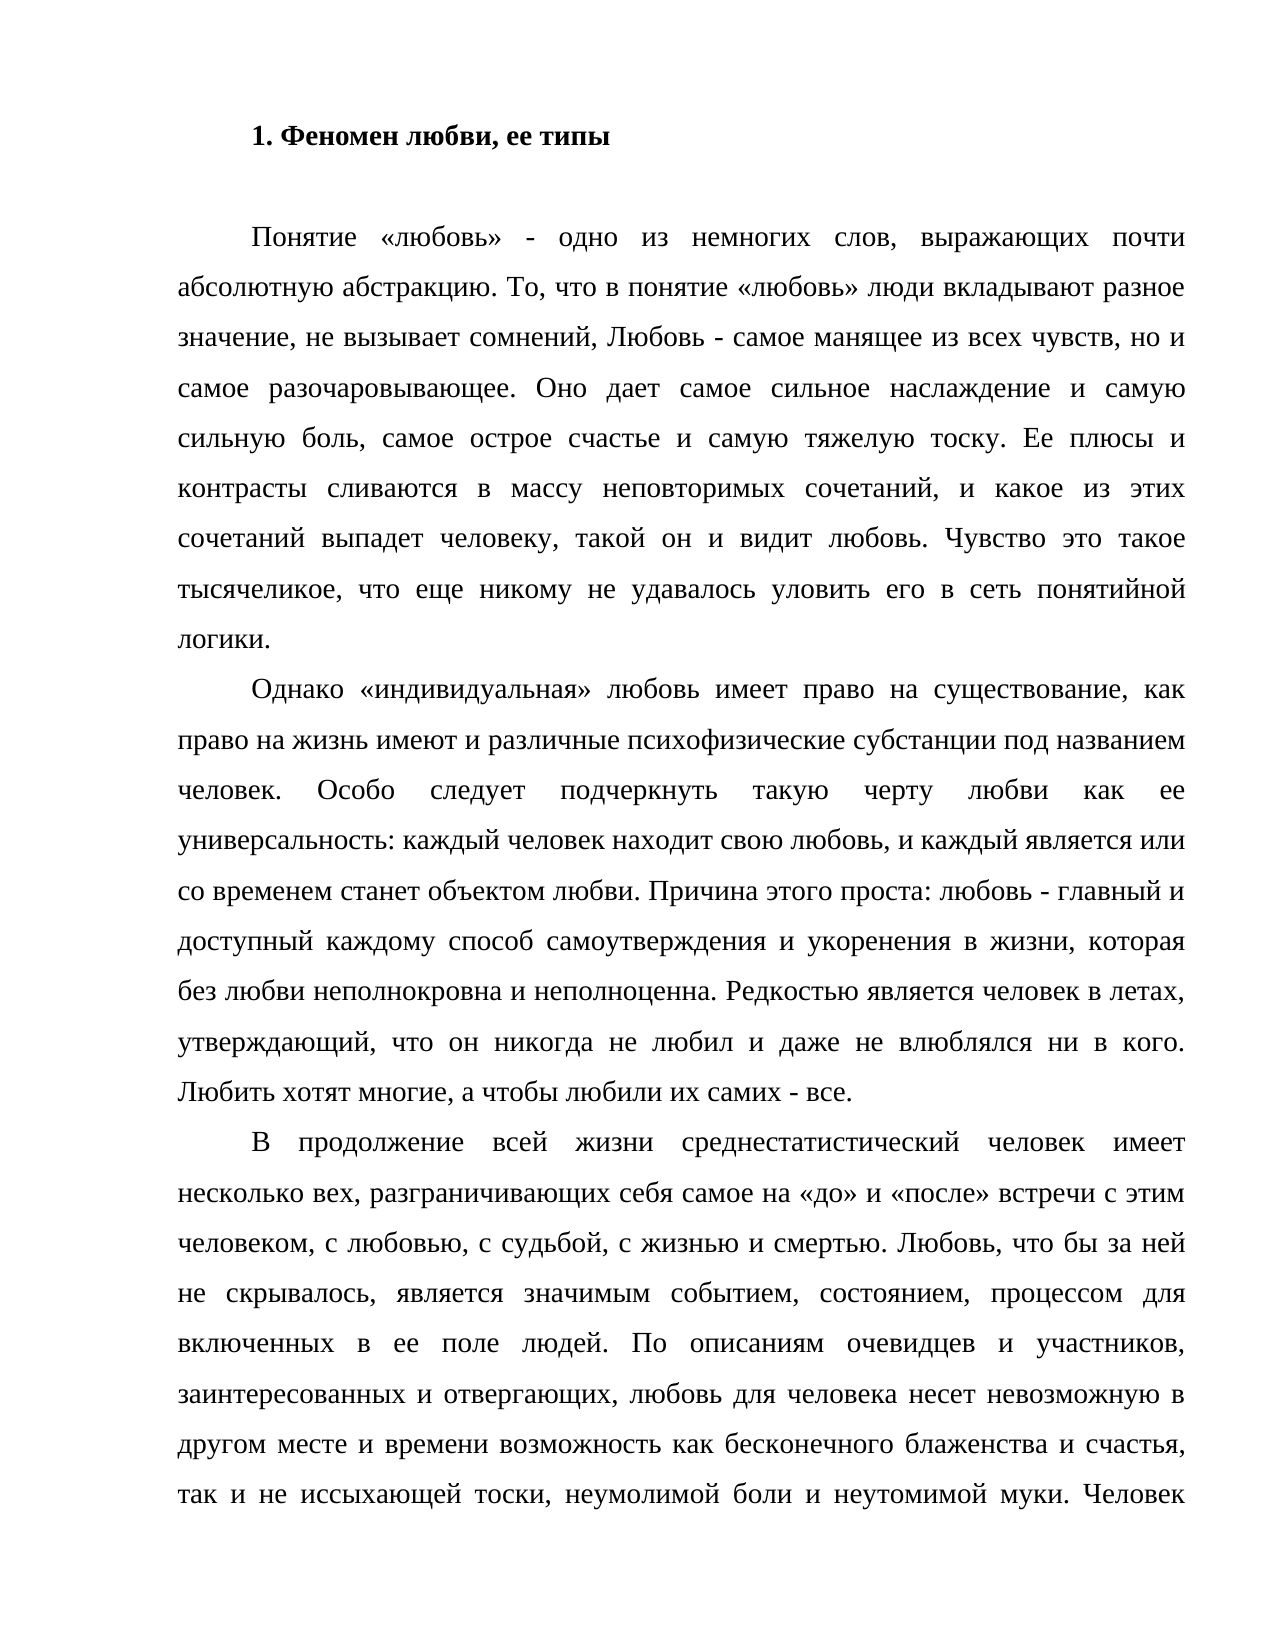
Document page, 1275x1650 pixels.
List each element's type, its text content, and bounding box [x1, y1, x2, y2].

text Однако «индивидуальная» любовь имеет право на существование, как право на жизнь имеют и различные психофизические субстанции под названием человек. Особо следует подчеркнуть такую черту любви как ее универсальность: каждый человек находит свою любовь, и каждый является или со временем станет объектом любви. Причина этого проста: любовь - главный и доступный каждому способ самоутверждения и укоренения в жизни, которая без любви неполнокровна и неполноценна. Редкостью является человек в летах, утверждающий, что он никогда не любил и даже не влюблялся ни в кого. Любить хотят многие, а чтобы любили их самих - все. [177, 672, 1186, 1108]
text Понятие «любовь» - одно из немногих слов, выражающих почти абсолютную абстракцию. То, что в понятие «любовь» люди вкладывают разное значение, не вызывает сомнений, Любовь - самое манящее из всех чувств, но и самое разочаровывающее. Оно дает самое сильное наслаждение и самую сильную боль, самое острое счастье и самую тяжелую тоску. Ее плюсы и контрасты сливаются в массу неповторимых сочетаний, и какое из этих сочетаний выпадет человеку, такой он и видит любовь. Чувство это такое тысячеликое, что еще никому не удавалось уловить его в сеть понятийной логики. [177, 219, 1186, 655]
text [177, 1124, 1186, 1510]
subtitle 1. Феномен любви, ее типы [177, 118, 1186, 152]
